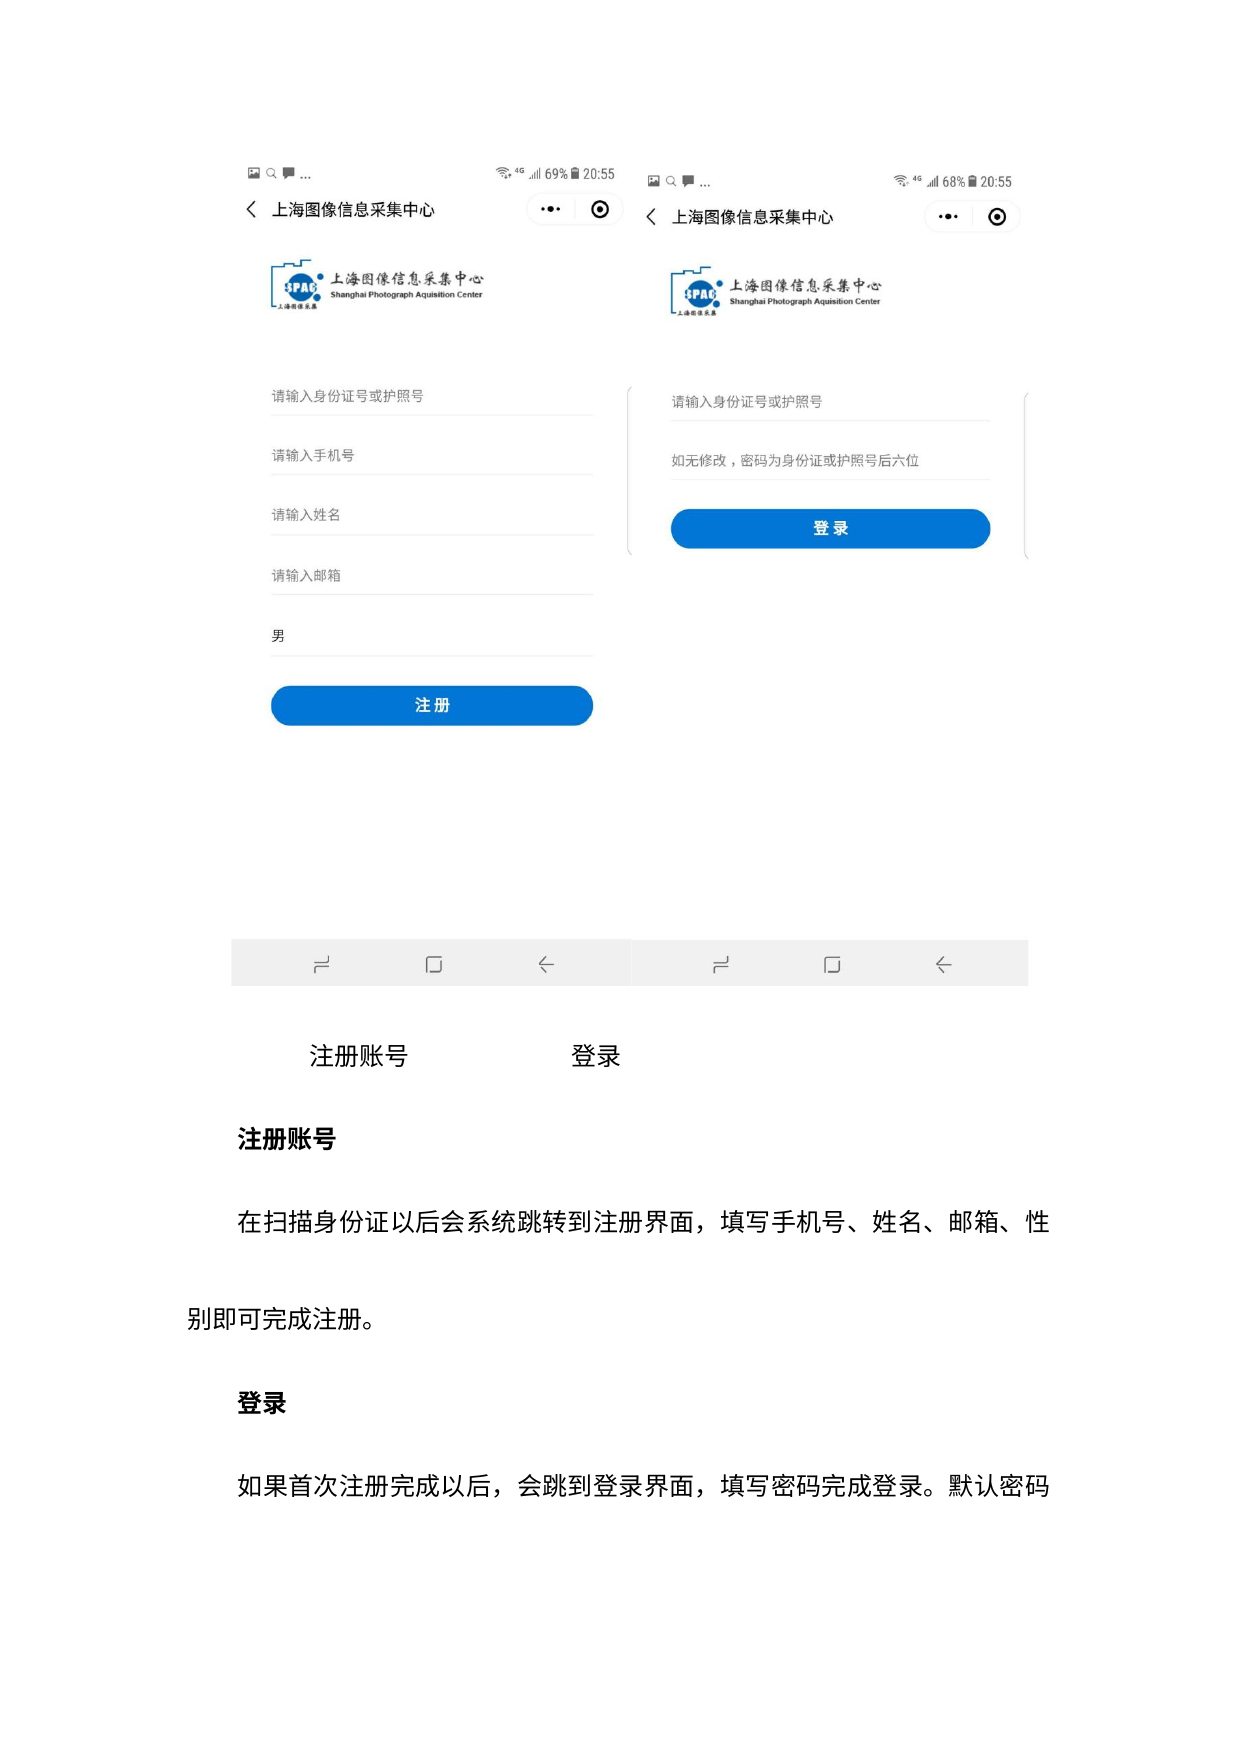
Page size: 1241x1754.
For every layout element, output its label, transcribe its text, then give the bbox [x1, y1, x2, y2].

text 在扫描身份证以后会系统跳转到注册界面，填写手机号、姓名、邮箱、性别即可完成注册。 [187, 1188, 1053, 1351]
text 注册账号 登录 [187, 1022, 1053, 1087]
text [187, 1452, 1053, 1517]
picture [231, 162, 1029, 986]
text 登录 [187, 1369, 1053, 1434]
text 注册账号 [187, 1105, 1053, 1170]
